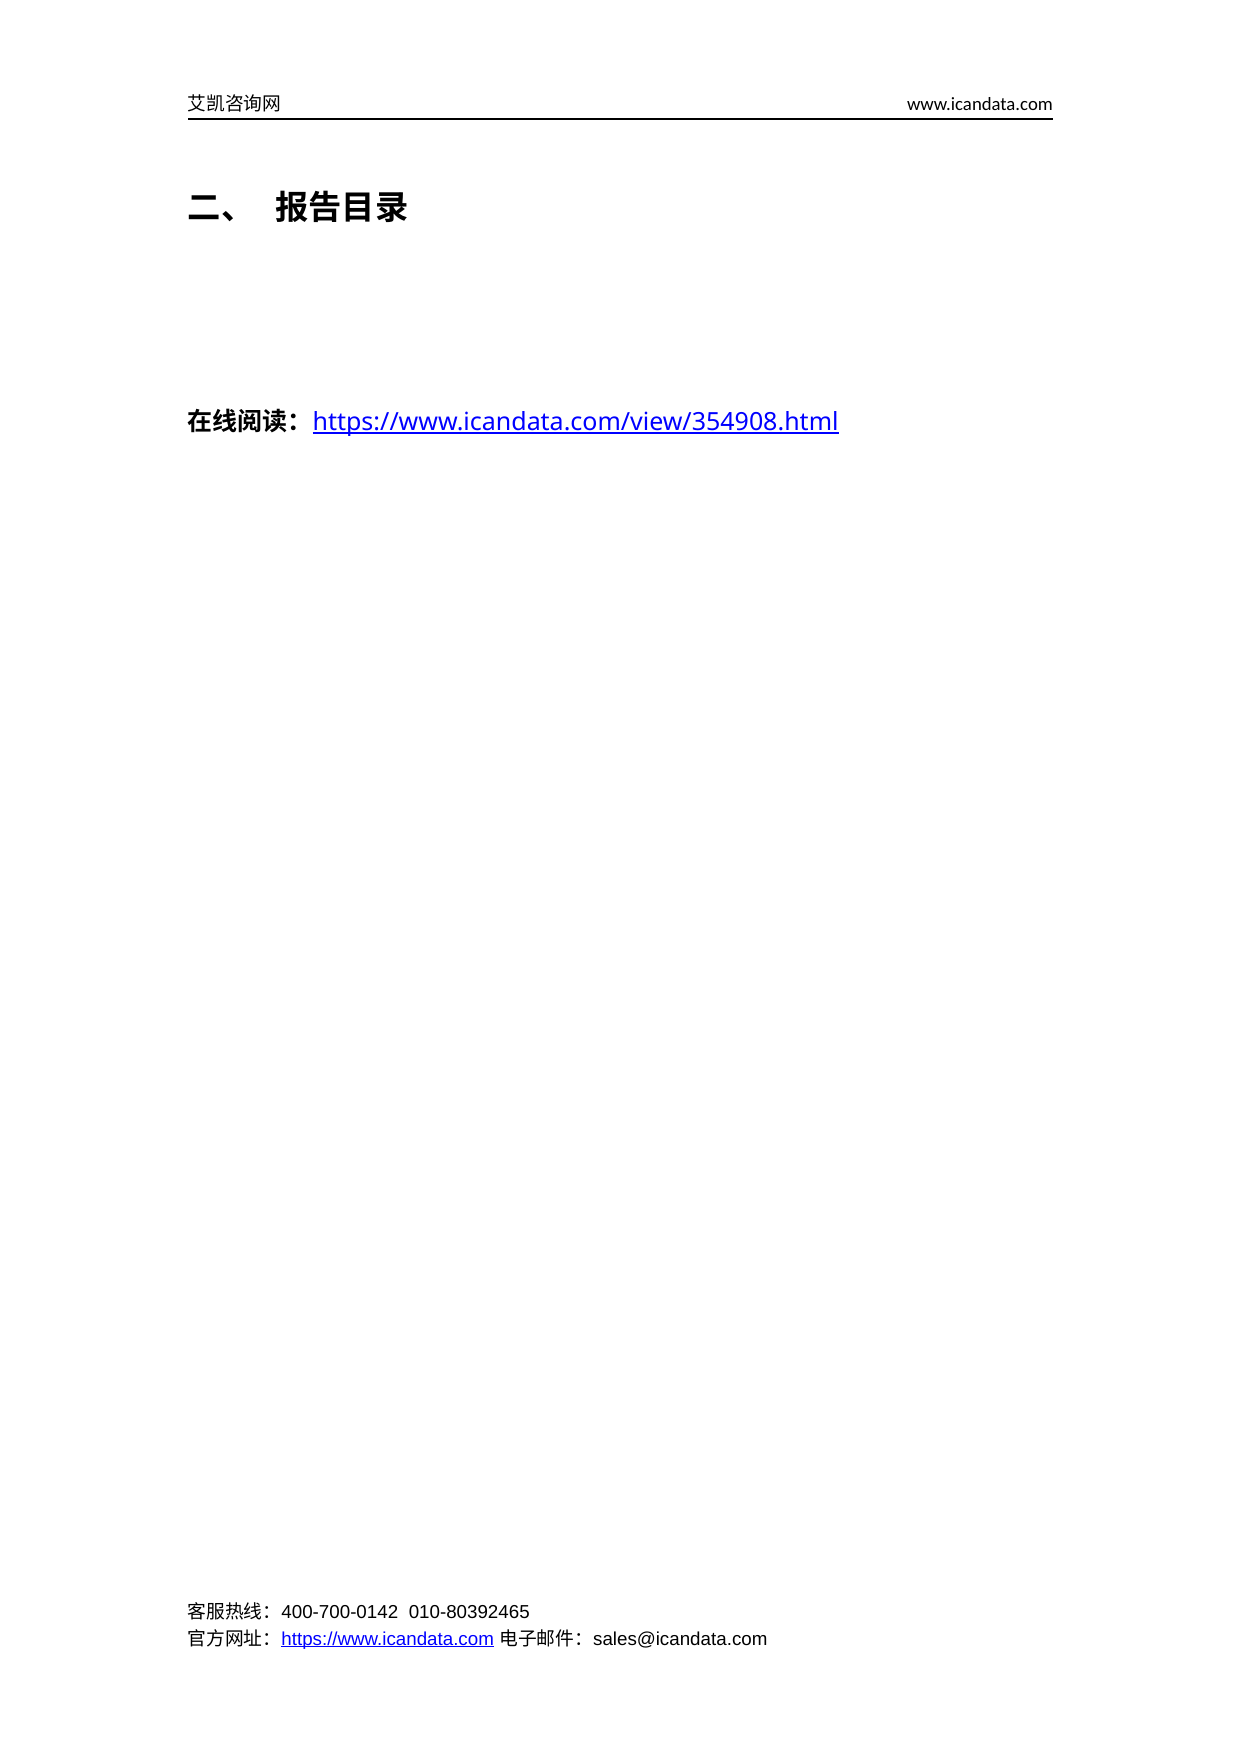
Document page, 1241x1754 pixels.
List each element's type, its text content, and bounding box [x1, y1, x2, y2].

subtitle 报告目录 [187, 172, 1053, 237]
text 在线阅读：https://www.icandata.com/view/354908.html [187, 387, 1053, 452]
